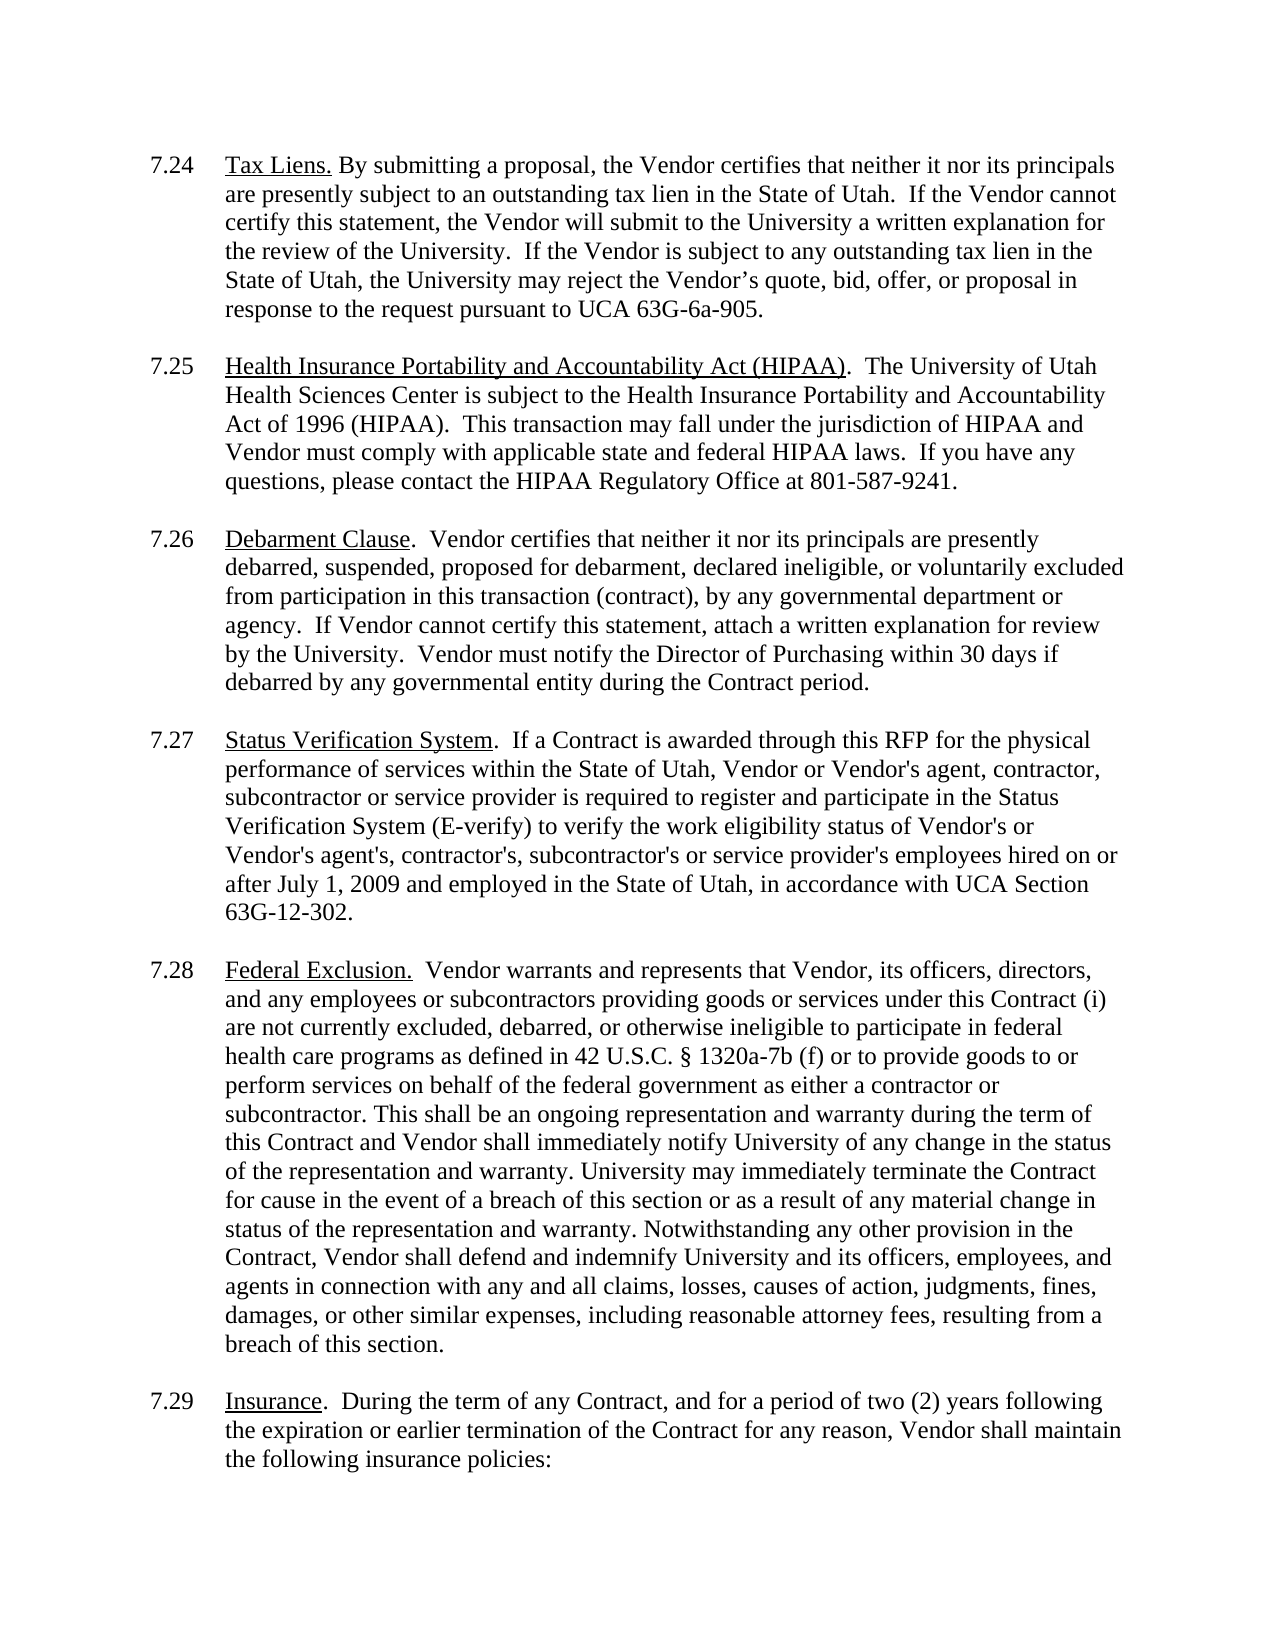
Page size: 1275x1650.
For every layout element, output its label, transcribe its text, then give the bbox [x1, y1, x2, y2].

text 7.27 Status Verification System. If a Contract is awarded through this RFP for the physical performance of services within the State of Utah, Vendor or Vendor's agent, contractor, subcontractor or service provider is required to register and participate in the Status Verification System (E-verify) to verify the work eligibility status of Vendor's or Vendor's agent's, contractor's, subcontractor's or service provider's employees hired on or after July 1, 2009 and employed in the State of Utah, in accordance with UCA Section 63G-12-302. [150, 725, 1125, 926]
text 7.29 Insurance. During the term of any Contract, and for a period of two (2) years following the expiration or earlier termination of the Contract for any reason, Vendor shall maintain the following insurance policies: [150, 1386, 1125, 1472]
text 7.25 Health Insurance Portability and Accountability Act (HIPAA). The University of Utah Health Sciences Center is subject to the Health Insurance Portability and Accountability Act of 1996 (HIPAA). This transaction may fall under the jurisdiction of HIPAA and Vendor must comply with applicable state and federal HIPAA laws. If you have any questions, please contact the HIPAA Regulatory Office at 801-587-9241. [150, 351, 1125, 495]
text 7.24 Tax Liens. By submitting a proposal, the Vendor certifies that neither it nor its principals are presently subject to an outstanding tax lien in the State of Utah. If the Vendor cannot certify this statement, the Vendor will submit to the University a written explanation for the review of the University. If the Vendor is subject to any outstanding tax lien in the State of Utah, the University may reject the Vendor’s quote, bid, offer, or proposal in response to the request pursuant to UCA 63G-6a-905. [150, 150, 1125, 322]
text 7.26 Debarment Clause. Vendor certifies that neither it nor its principals are presently debarred, suspended, proposed for debarment, declared ineligible, or voluntarily excluded from participation in this transaction (contract), by any governmental department or agency. If Vendor cannot certify this statement, attach a written explanation for review by the University. Vendor must notify the Director of Purchasing within 30 days if debarred by any governmental entity during the Contract period. [150, 524, 1125, 696]
text 7.28 Federal Exclusion. Vendor warrants and represents that Vendor, its officers, directors, and any employees or subcontractors providing goods or services under this Contract (i) are not currently excluded, debarred, or otherwise ineligible to participate in federal health care programs as defined in 42 U.S.C. § 1320a-7b (f) or to provide goods to or perform services on behalf of the federal government as either a contractor or subcontractor. This shall be an ongoing representation and warranty during the term of this Contract and Vendor shall immediately notify University of any change in the status of the representation and warranty. University may immediately terminate the Contract for cause in the event of a breach of this section or as a result of any material change in status of the representation and warranty. Notwithstanding any other provision in the Contract, Vendor shall defend and indemnify University and its officers, employees, and agents in connection with any and all claims, losses, causes of action, judgments, fines, damages, or other similar expenses, including reasonable attorney fees, resulting from a breach of this section. [150, 955, 1125, 1357]
